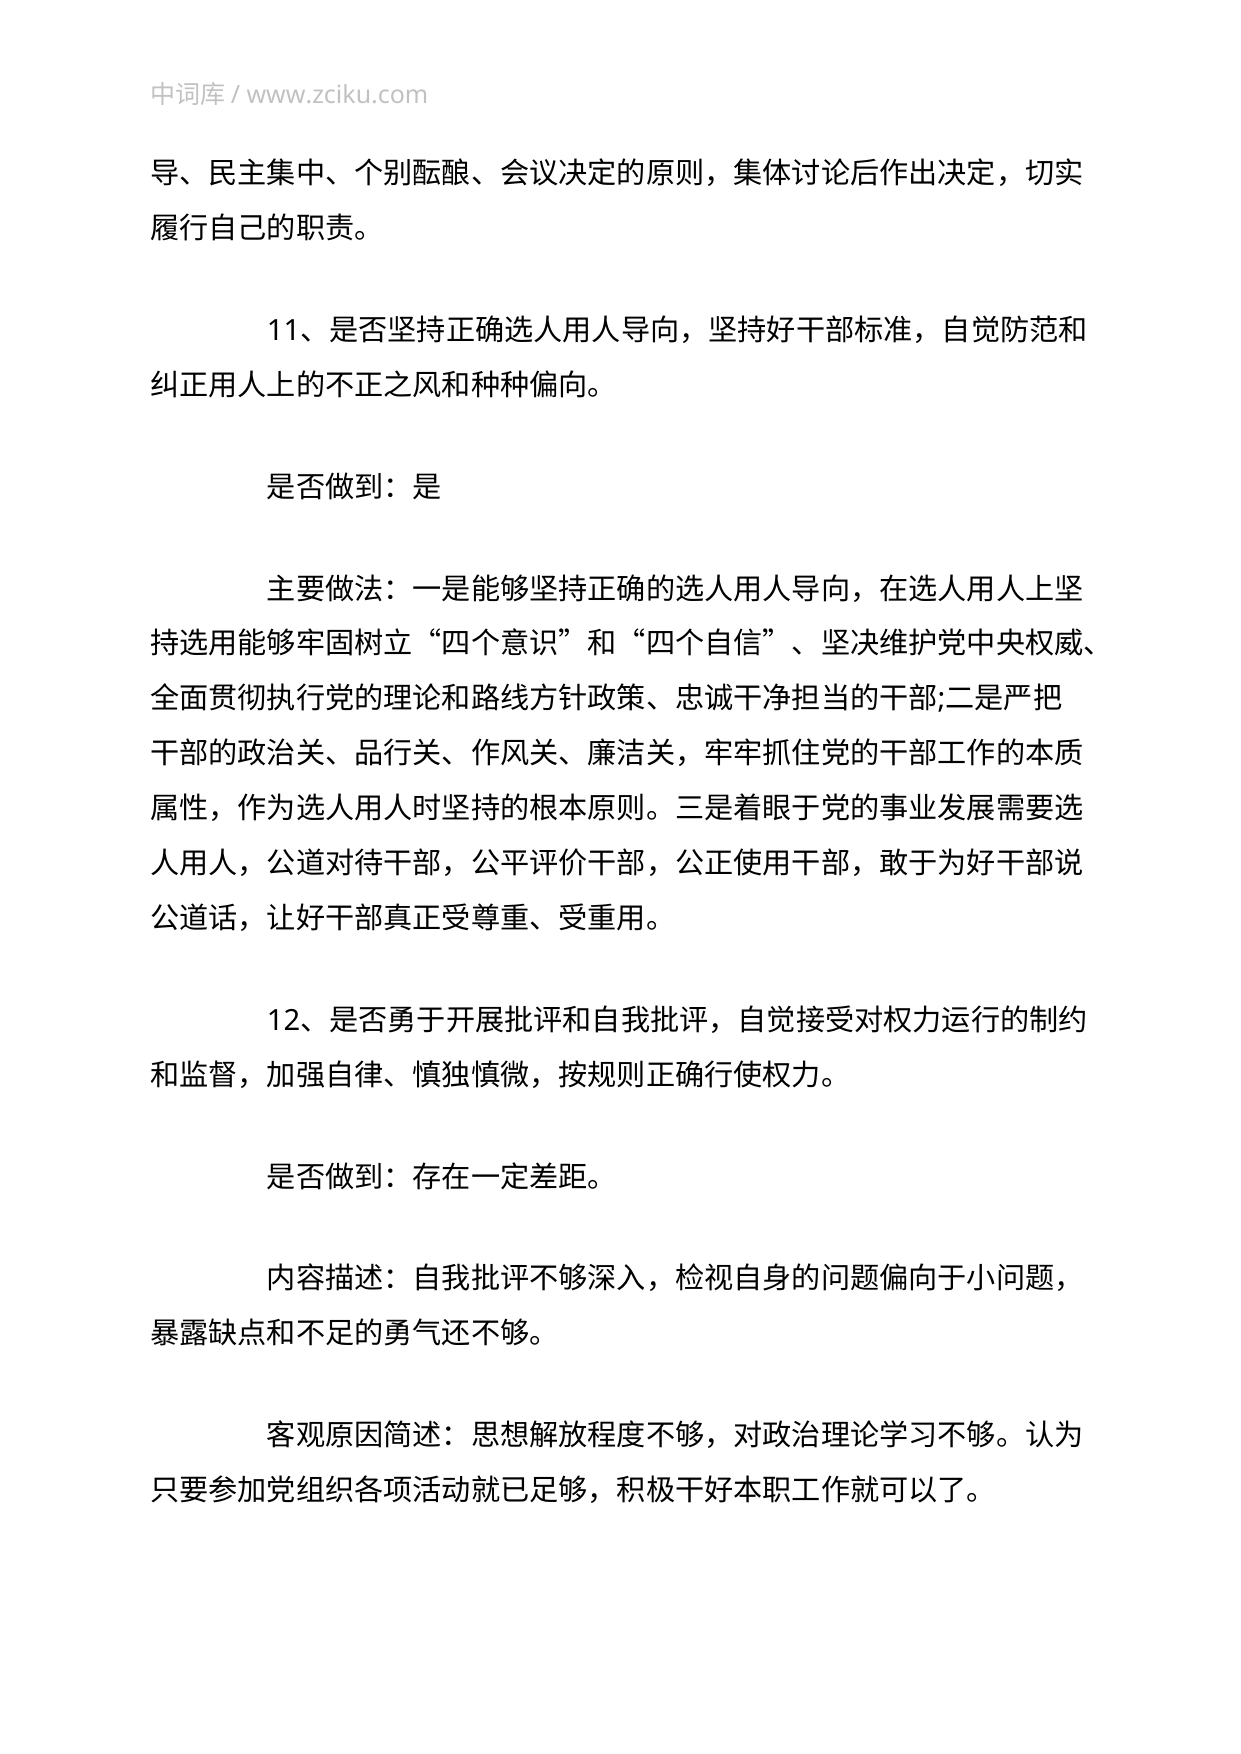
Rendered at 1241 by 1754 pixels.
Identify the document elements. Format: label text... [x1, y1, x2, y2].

text 是否做到：存在一定差距。 [150, 1153, 1090, 1196]
text 11、是否坚持正确选人用人导向，坚持好干部标准，自觉防范和纠正用人上的不正之风和种种偏向。 [150, 307, 1090, 404]
text 12、是否勇于开展批评和自我批评，自觉接受对权力运行的制约和监督，加强自律、慎独慎微，按规则正确行使权力。 [150, 996, 1090, 1094]
text 客观原因简述：思想解放程度不够，对政治理论学习不够。认为只要参加党组织各项活动就已足够，积极干好本职工作就可以了。 [150, 1412, 1090, 1509]
text 是否做到：是 [150, 463, 1090, 506]
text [150, 150, 1090, 247]
text 主要做法：一是能够坚持正确的选人用人导向，在选人用人上坚持选用能够牢固树立“四个意识”和“四个自信”、坚决维护党中央权威、全面贯彻执行党的理论和路线方针政策、忠诚干净担当的干部;二是严把干部的政治关、品行关、作风关、廉洁关，牢牢抓住党的干部工作的本质属性，作为选人用人时坚持的根本原则。三是着眼于党的事业发展需要选人用人，公道对待干部，公平评价干部，公正使用干部，敢于为好干部说公道话，让好干部真正受尊重、受重用。 [150, 565, 1090, 937]
text 内容描述：自我批评不够深入，检视自身的问题偏向于小问题，暴露缺点和不足的勇气还不够。 [150, 1255, 1090, 1352]
